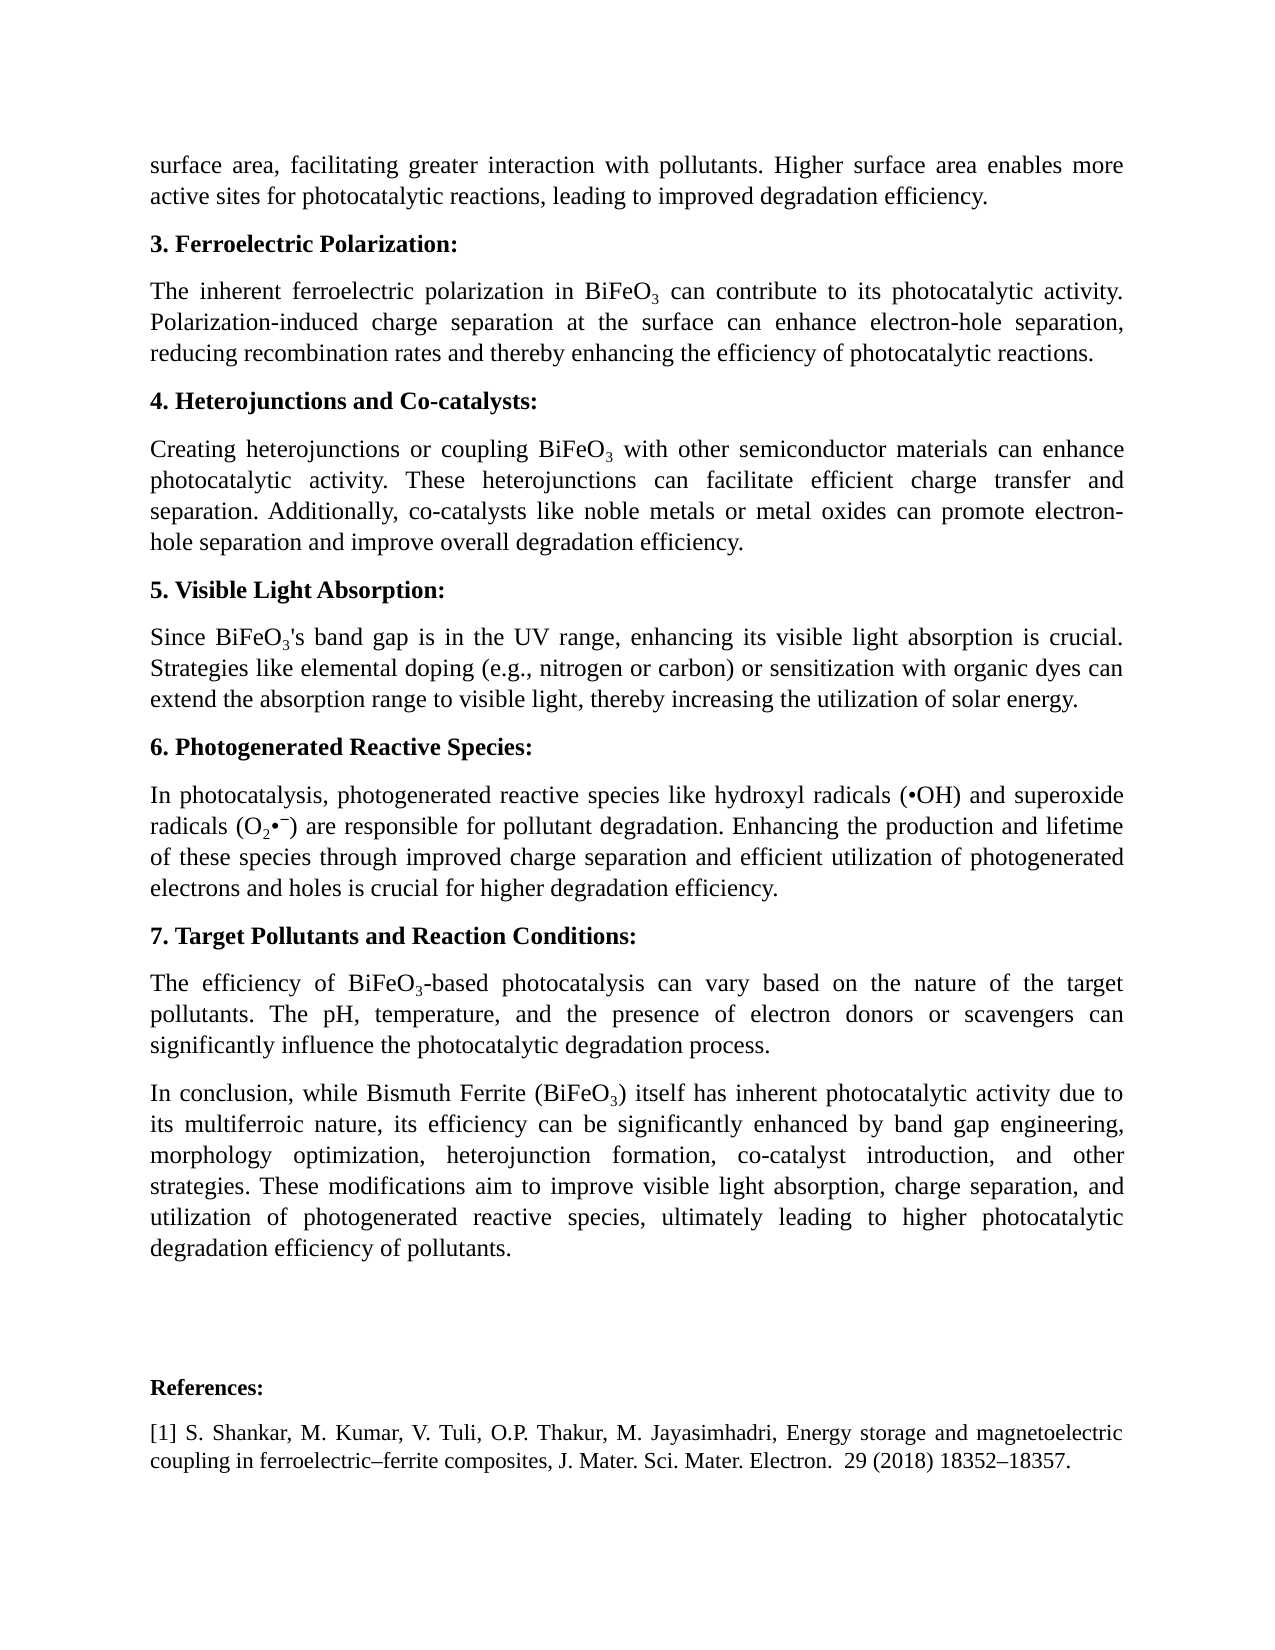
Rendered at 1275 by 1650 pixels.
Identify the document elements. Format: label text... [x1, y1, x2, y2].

text The efficiency of BiFeO₃-based photocatalysis can vary based on the nature of the target pollutants. The pH, temperature, and the presence of electron donors or scavengers can significantly influence the photocatalytic degradation process. [150, 968, 1125, 1059]
text 5. Visible Light Absorption: [150, 575, 1125, 603]
text The inherent ferroelectric polarization in BiFeO₃ can contribute to its photocatalytic activity. Polarization-induced charge separation at the surface can enhance electron-hole separation, reducing recombination rates and thereby enhancing the efficiency of photocatalytic reactions. [150, 276, 1125, 367]
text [150, 150, 1125, 210]
text [1] S. Shankar, M. Kumar, V. Tuli, O.P. Thakur, M. Jayasimhadri, Energy storage and magnetoelectric coupling in ferroelectric–ferrite composites, J. Mater. Sci. Mater. Electron. 29 (2018) 18352–18357. [150, 1419, 1125, 1474]
text Since BiFeO₃'s band gap is in the UV range, enhancing its visible light absorption is crucial. Strategies like elemental doping (e.g., nitrogen or carbon) or sensitization with organic dyes can extend the absorption range to visible light, thereby increasing the utilization of solar energy. [150, 622, 1125, 713]
text 3. Ferroelectric Polarization: [150, 229, 1125, 257]
text In photocatalysis, photogenerated reactive species like hydroxyl radicals (•OH) and superoxide radicals (O₂•⁻) are responsible for pollutant degradation. Enhancing the production and lifetime of these species through improved charge separation and efficient utilization of photogenerated electrons and holes is crucial for higher degradation efficiency. [150, 780, 1125, 902]
text 6. Photogenerated Reactive Species: [150, 732, 1125, 761]
text In conclusion, while Bismuth Ferrite (BiFeO₃) itself has inherent photocatalytic activity due to its multiferroic nature, its efficiency can be significantly enhanced by band gap engineering, morphology optimization, heterojunction formation, co-catalyst introduction, and other strategies. These modifications aim to improve visible light absorption, charge separation, and utilization of photogenerated reactive species, ultimately leading to higher photocatalytic degradation efficiency of pollutants. [150, 1078, 1125, 1262]
text References: [150, 1374, 1125, 1400]
text Creating heterojunctions or coupling BiFeO₃ with other semiconductor materials can enhance photocatalytic activity. These heterojunctions can facilitate efficient charge transfer and separation. Additionally, co-catalysts like noble metals or metal oxides can promote electron-hole separation and improve overall degradation efficiency. [150, 434, 1125, 556]
text 7. Target Pollutants and Reaction Conditions: [150, 921, 1125, 949]
text 4. Heterojunctions and Co-catalysts: [150, 386, 1125, 415]
